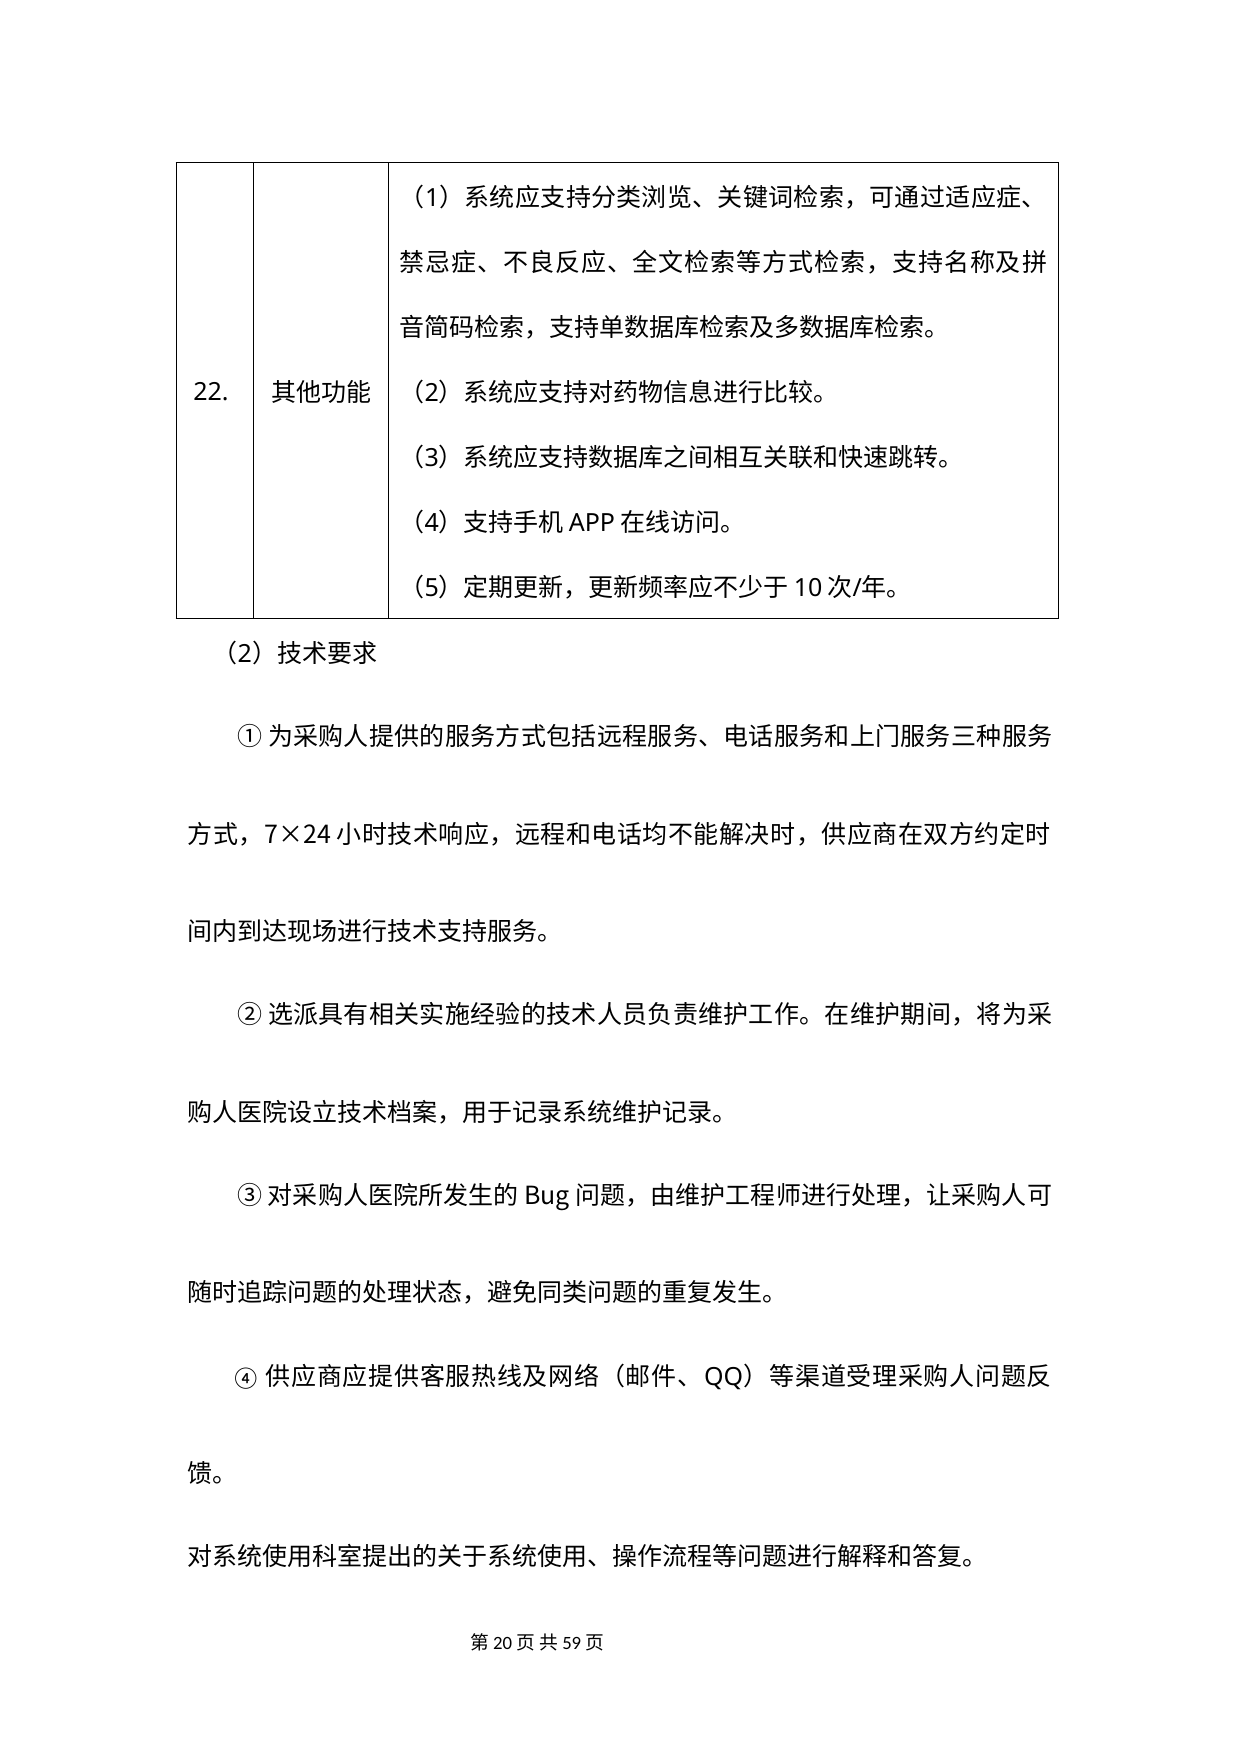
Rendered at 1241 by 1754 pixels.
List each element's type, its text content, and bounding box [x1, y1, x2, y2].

list ②选派具有相关实施经验的技术人员负责维护工作。在维护期间，将为采购人医院设立技术档案，用于记录系统维护记录。 [187, 980, 1053, 1143]
list （2）技术要求 [187, 619, 1053, 684]
list ④供应商应提供客服热线及网络（邮件、QQ）等渠道受理采购人问题反馈。 [187, 1342, 1053, 1504]
table_cell 其他功能 [254, 163, 388, 618]
table_cell [177, 163, 253, 618]
list 对系统使用科室提出的关于系统使用、操作流程等问题进行解释和答复。 [187, 1522, 1053, 1587]
list ③对采购人医院所发生的Bug问题，由维护工程师进行处理，让采购人可随时追踪问题的处理状态，避免同类问题的重复发生。 [187, 1161, 1053, 1323]
table_cell （1）系统应支持分类浏览、关键词检索，可通过适应症、禁忌症、不良反应、全文检索等方式检索，支持名称及拼音简码检索，支持单数据库检索及多数据库检索。 （2）系统应支持对药物信息进行比较。 （3）系统应支持数据库之间相互关联和快速跳转。 （4）支持手机APP在线访问。 （5）定期更新，更新频率应不少于10次/年。 [389, 163, 1058, 618]
list ①为采购人提供的服务方式包括远程服务、电话服务和上门服务三种服务方式，7×24小时技术响应，远程和电话均不能解决时，供应商在双方约定时间内到达现场进行技术支持服务。 [187, 702, 1053, 962]
